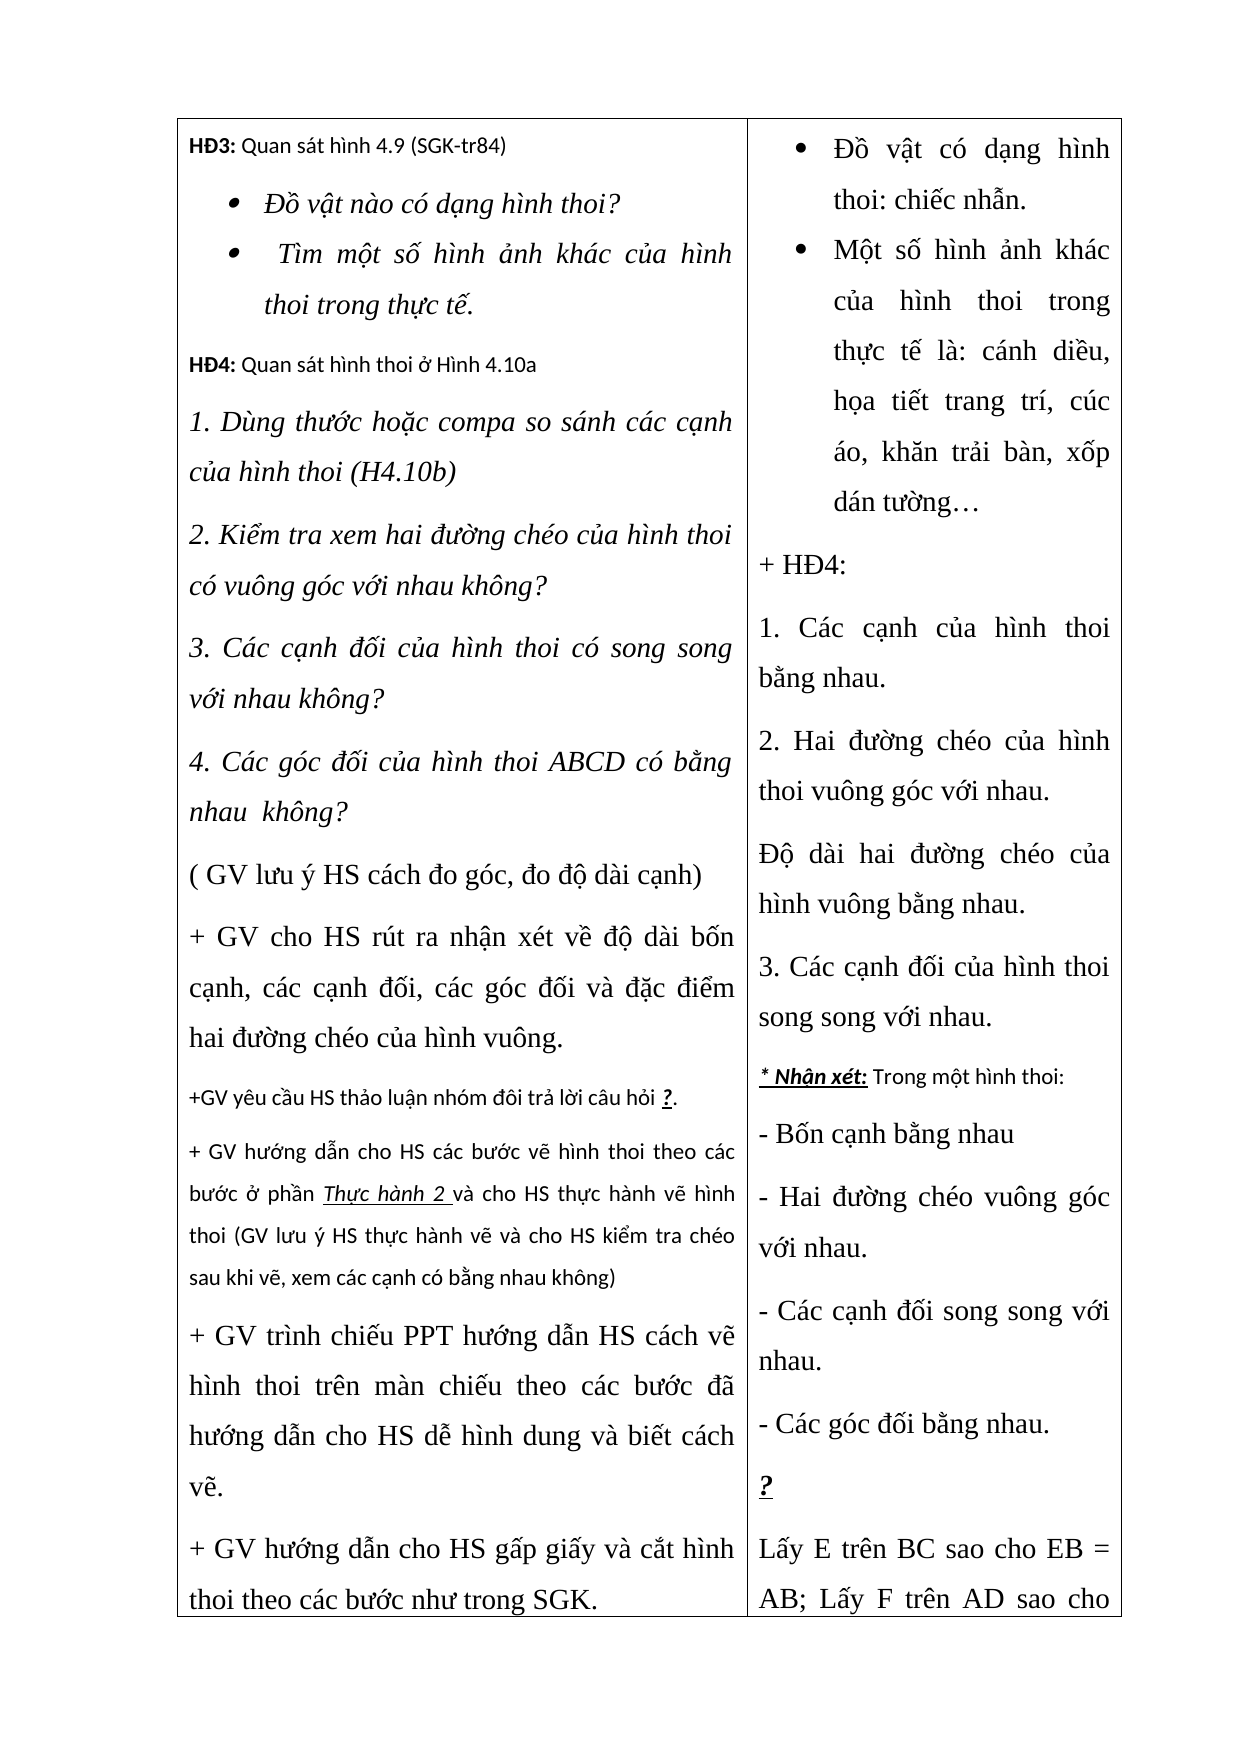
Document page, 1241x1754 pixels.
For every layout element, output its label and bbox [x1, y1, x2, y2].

table_cell [748, 119, 1121, 1616]
table_cell [178, 119, 747, 1616]
